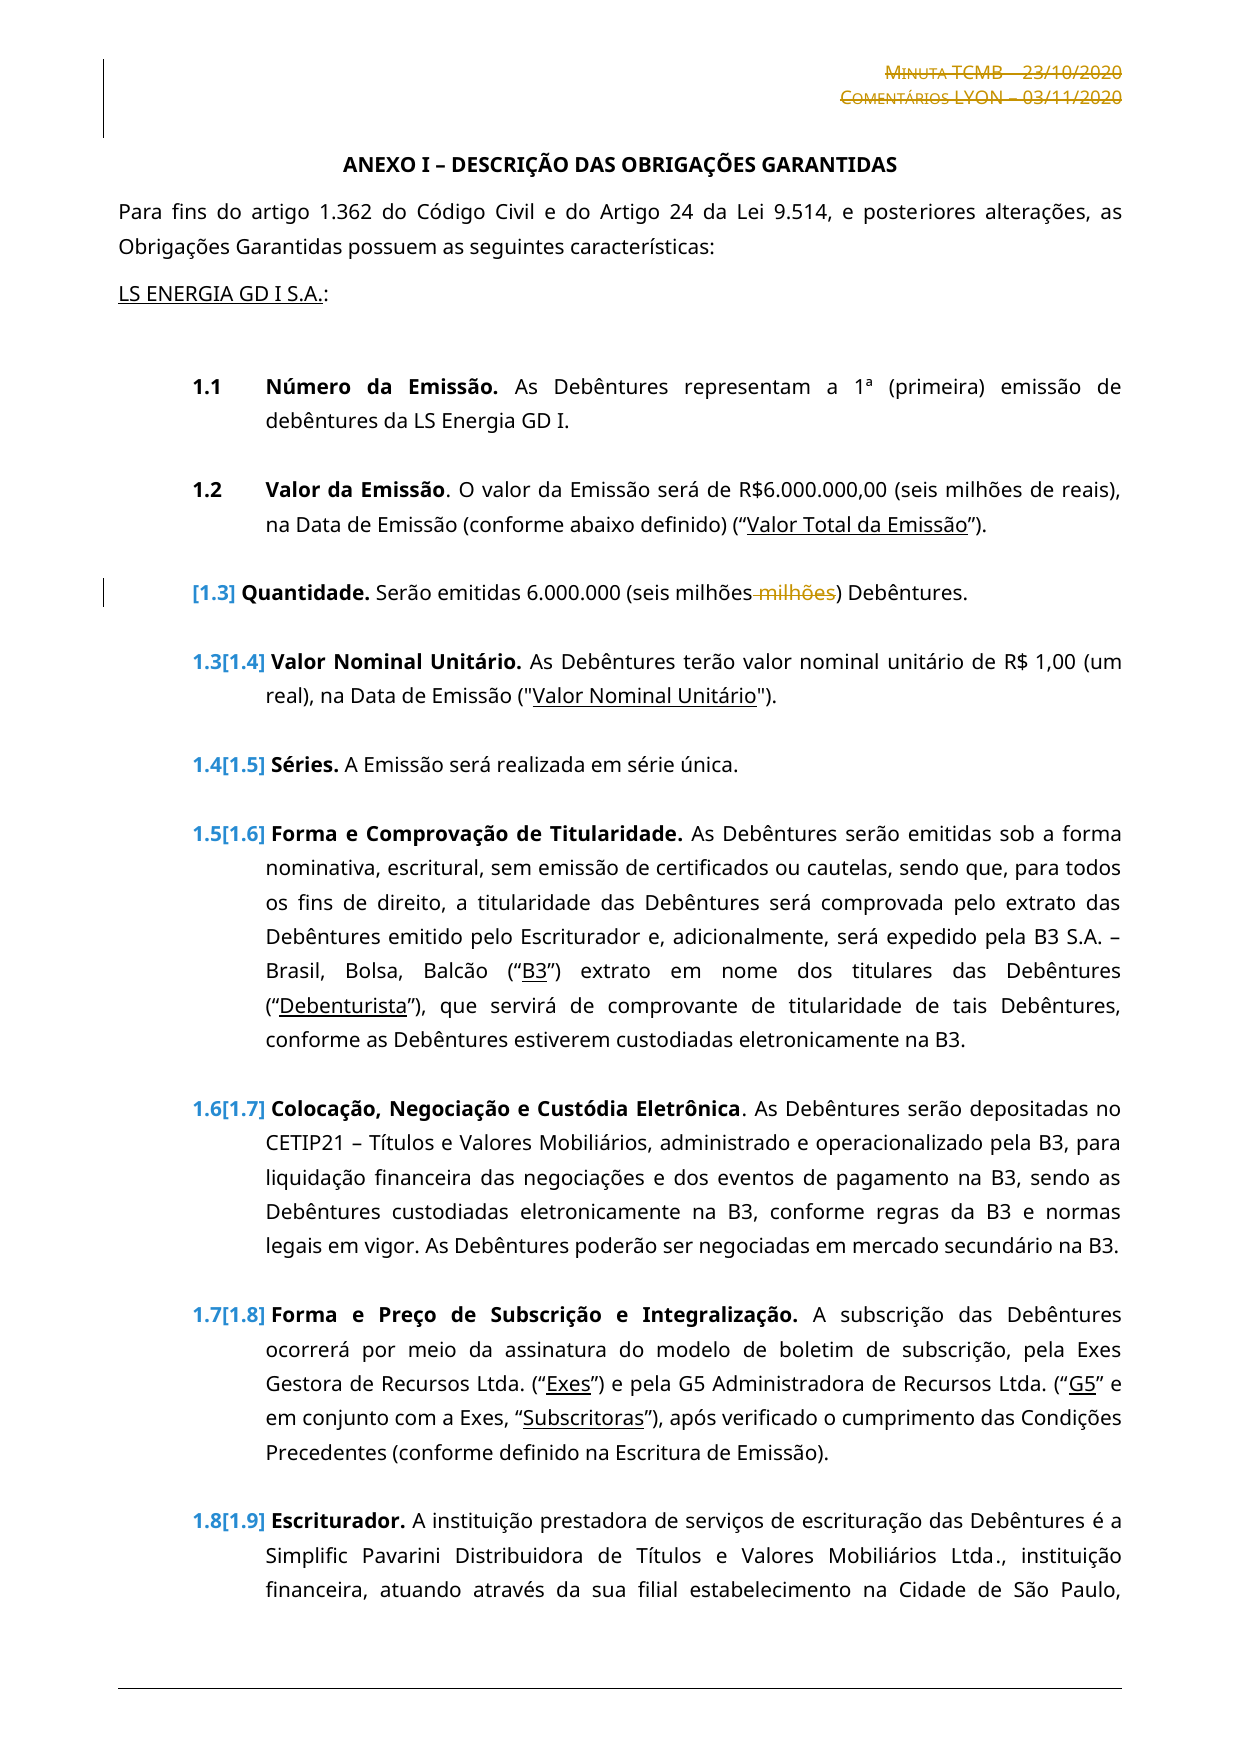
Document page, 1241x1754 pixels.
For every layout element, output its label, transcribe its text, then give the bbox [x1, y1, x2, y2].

list Séries. A Emissão será realizada em série única. [192, 750, 1122, 779]
list Forma e Comprovação de Titularidade. As Debêntures serão emitidas sob a forma nominativa, escritural, sem emissão de certificados ou cautelas, sendo que, para todos os fins de direito, a titularidade das Debêntures será comprovada pelo extrato das Debêntures emitido pelo Escriturador e, adicionalmente, será expedido pela B3 S.A. – Brasil, Bolsa, Balcão (“B3”) extrato em nome dos titulares das Debêntures (“Debenturista”), que servirá de comprovante de titularidade de tais Debêntures, conforme as Debêntures estiverem custodiadas eletronicamente na B3. [192, 819, 1122, 1054]
list Quantidade. Serão emitidas 6.000.000 (seis milhões) Debêntures. [192, 578, 1122, 607]
text Para fins do artigo 1.362 do Código Civil e do Artigo 24 da Lei 9.514, e posteriores alterações, as Obrigações Garantidas possuem as seguintes características: [118, 197, 1122, 260]
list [192, 1507, 1122, 1604]
list Forma e Preço de Subscrição e Integralização. A subscrição das Debêntures ocorrerá por meio da assinatura do modelo de boletim de subscrição, pela Exes Gestora de Recursos Ltda. (“Exes”) e pela G5 Administradora de Recursos Ltda. (“G5” e em conjunto com a Exes, “Subscritoras”), após verificado o cumprimento das Condições Precedentes (conforme definido na Escritura de Emissão). [192, 1300, 1122, 1466]
list Valor da Emissão. O valor da Emissão será de R$6.000.000,00 (seis milhões de reais), na Data de Emissão (conforme abaixo definido) (“Valor Total da Emissão”). [192, 475, 1122, 538]
text LS ENERGIA GD I S.A.: [118, 279, 1122, 307]
list Número da Emissão. As Debêntures representam a 1ª (primeira) emissão de debêntures da LS Energia GD I. [192, 372, 1122, 435]
list Valor Nominal Unitário. As Debêntures terão valor nominal unitário de R$ 1,00 (um real), na Data de Emissão ("Valor Nominal Unitário"). [192, 647, 1122, 710]
list Colocação, Negociação e Custódia Eletrônica. As Debêntures serão depositadas no CETIP21 – Títulos e Valores Mobiliários, administrado e operacionalizado pela B3, para liquidação financeira das negociações e dos eventos de pagamento na B3, sendo as Debêntures custodiadas eletronicamente na B3, conforme regras da B3 e normas legais em vigor. As Debêntures poderão ser negociadas em mercado secundário na B3. [192, 1094, 1122, 1260]
text ANEXO I – DESCRIÇÃO DAS OBRIGAÇÕES GARANTIDAS [118, 151, 1122, 179]
